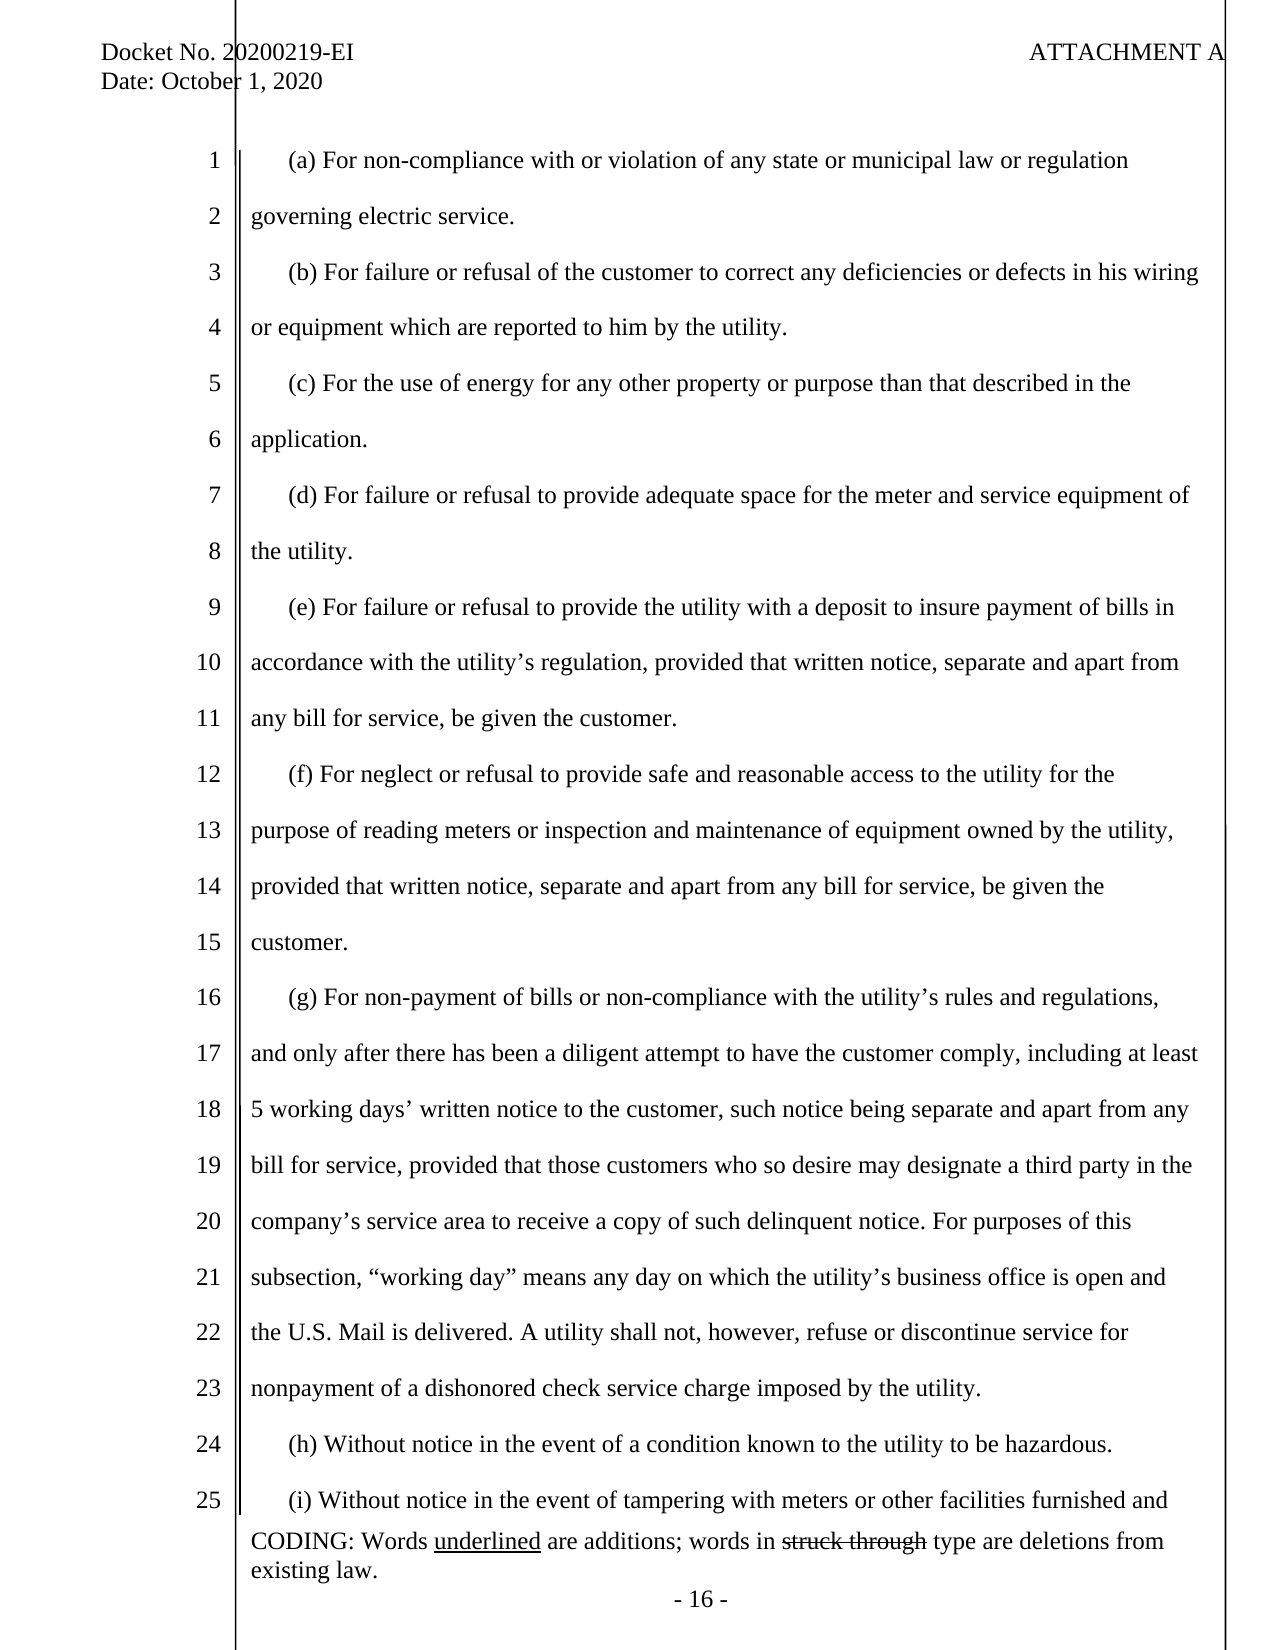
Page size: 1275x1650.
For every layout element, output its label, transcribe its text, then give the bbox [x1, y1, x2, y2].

text (c) For the use of energy for any other property or purpose than that described in the application. [251, 347, 1200, 459]
text (b) For failure or refusal of the customer to correct any deficiencies or defects in his wiring or equipment which are reported to him by the utility. [251, 235, 1200, 347]
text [251, 1464, 1200, 1519]
text (a) For non-compliance with or violation of any state or municipal law or regulation governing electric service. [251, 124, 1200, 235]
text (g) For non-payment of bills or non-compliance with the utility’s rules and regulations, and only after there has been a diligent attempt to have the customer comply, including at least 5 working days’ written notice to the customer, such notice being separate and apart from any bill for service, provided that those customers who so desire may designate a third party in the company’s service area to receive a copy of such delinquent notice. For purposes of this subsection, “working day” means any day on which the utility’s business office is open and the U.S. Mail is delivered. A utility shall not, however, refuse or discontinue service for nonpayment of a dishonored check service charge imposed by the utility. [251, 961, 1200, 1408]
text (f) For neglect or refusal to provide safe and reasonable access to the utility for the purpose of reading meters or inspection and maintenance of equipment owned by the utility, provided that written notice, separate and apart from any bill for service, be given the customer. [251, 738, 1200, 961]
text (e) For failure or refusal to provide the utility with a deposit to insure payment of bills in accordance with the utility’s regulation, provided that written notice, separate and apart from any bill for service, be given the customer. [251, 570, 1200, 738]
text (d) For failure or refusal to provide adequate space for the meter and service equipment of the utility. [251, 459, 1200, 570]
text (h) Without notice in the event of a condition known to the utility to be hazardous. [251, 1408, 1200, 1464]
